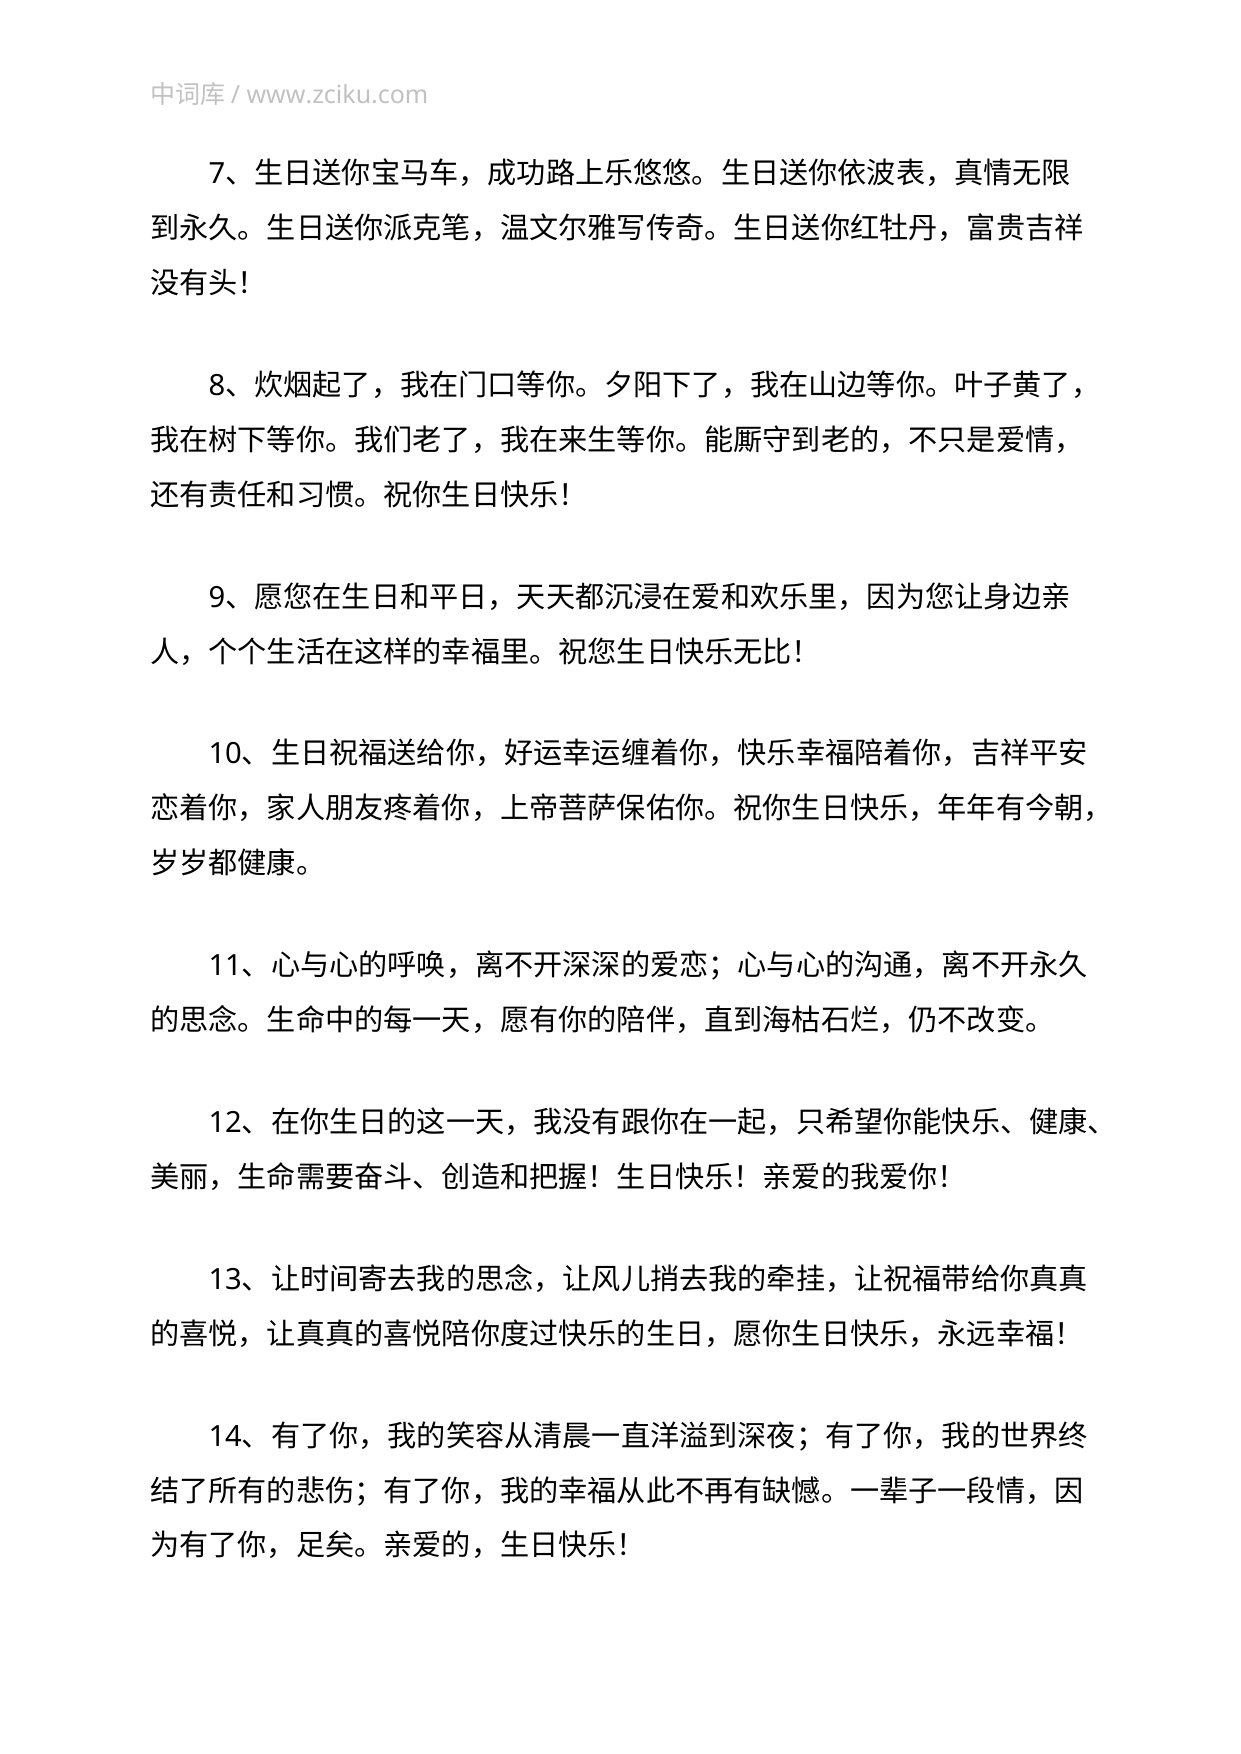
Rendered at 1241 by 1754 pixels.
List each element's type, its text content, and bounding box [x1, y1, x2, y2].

text 10、生日祝福送给你，好运幸运缠着你，快乐幸福陪着你，吉祥平安恋着你，家人朋友疼着你，上帝菩萨保佑你。祝你生日快乐，年年有今朝，岁岁都健康。 [150, 730, 1090, 882]
text 9、愿您在生日和平日，天天都沉浸在爱和欢乐里，因为您让身边亲人，个个生活在这样的幸福里。祝您生日快乐无比！ [150, 573, 1090, 671]
text 14、有了你，我的笑容从清晨一直洋溢到深夜；有了你，我的世界终结了所有的悲伤；有了你，我的幸福从此不再有缺憾。一辈子一段情，因为有了你，足矣。亲爱的，生日快乐！ [150, 1412, 1090, 1564]
text 11、心与心的呼唤，离不开深深的爱恋；心与心的沟通，离不开永久的思念。生命中的每一天，愿有你的陪伴，直到海枯石烂，仍不改变。 [150, 942, 1090, 1039]
text 13、让时间寄去我的思念，让风儿捎去我的牵挂，让祝福带给你真真的喜悦，让真真的喜悦陪你度过快乐的生日，愿你生日快乐，永远幸福！ [150, 1255, 1090, 1353]
text 7、生日送你宝马车，成功路上乐悠悠。生日送你依波表，真情无限到永久。生日送你派克笔，温文尔雅写传奇。生日送你红牡丹，富贵吉祥没有头！ [150, 150, 1090, 302]
text 12、在你生日的这一天，我没有跟你在一起，只希望你能快乐、健康、美丽，生命需要奋斗、创造和把握！生日快乐！亲爱的我爱你！ [150, 1098, 1090, 1196]
text 8、炊烟起了，我在门口等你。夕阳下了，我在山边等你。叶子黄了，我在树下等你。我们老了，我在来生等你。能厮守到老的，不只是爱情，还有责任和习惯。祝你生日快乐！ [150, 362, 1090, 514]
